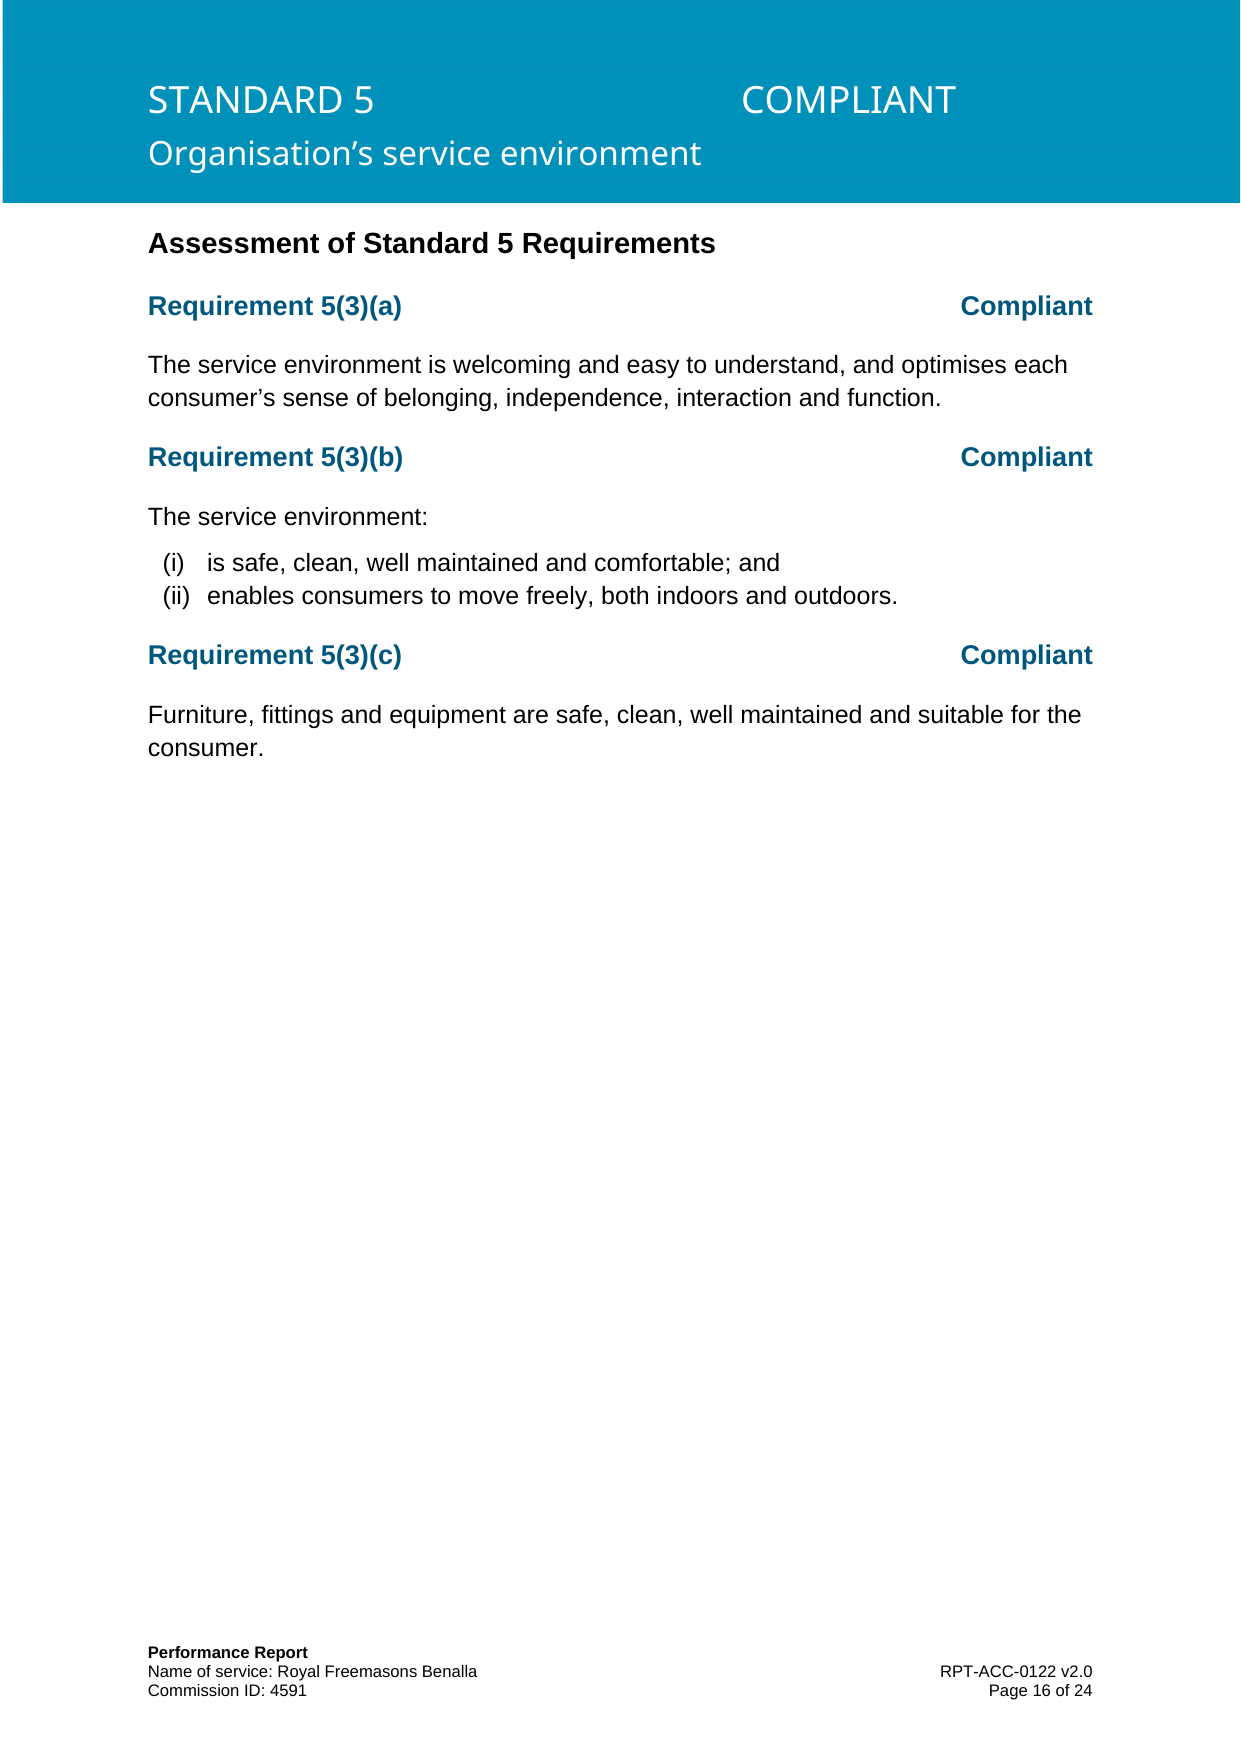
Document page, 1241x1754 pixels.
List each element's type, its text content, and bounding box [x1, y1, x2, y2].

subtitle Assessment of Standard 5 Requirements [148, 226, 1092, 259]
list is safe, clean, well maintained and comfortable; and [162, 548, 1092, 577]
list enables consumers to move freely, both indoors and outdoors. [162, 581, 1092, 610]
text Furniture, fittings and equipment are safe, clean, well maintained and suitable for the consumer. [148, 700, 1092, 762]
subtitle Requirement 5(3)(a) Compliant [148, 289, 1092, 321]
text The service environment: [148, 502, 1092, 531]
subtitle Requirement 5(3)(b) Compliant [148, 441, 1092, 473]
text The service environment is welcoming and easy to understand, and optimises each consumer’s sense of belonging, independence, interaction and function. [148, 350, 1092, 412]
subtitle Requirement 5(3)(c) Compliant [148, 639, 1092, 670]
